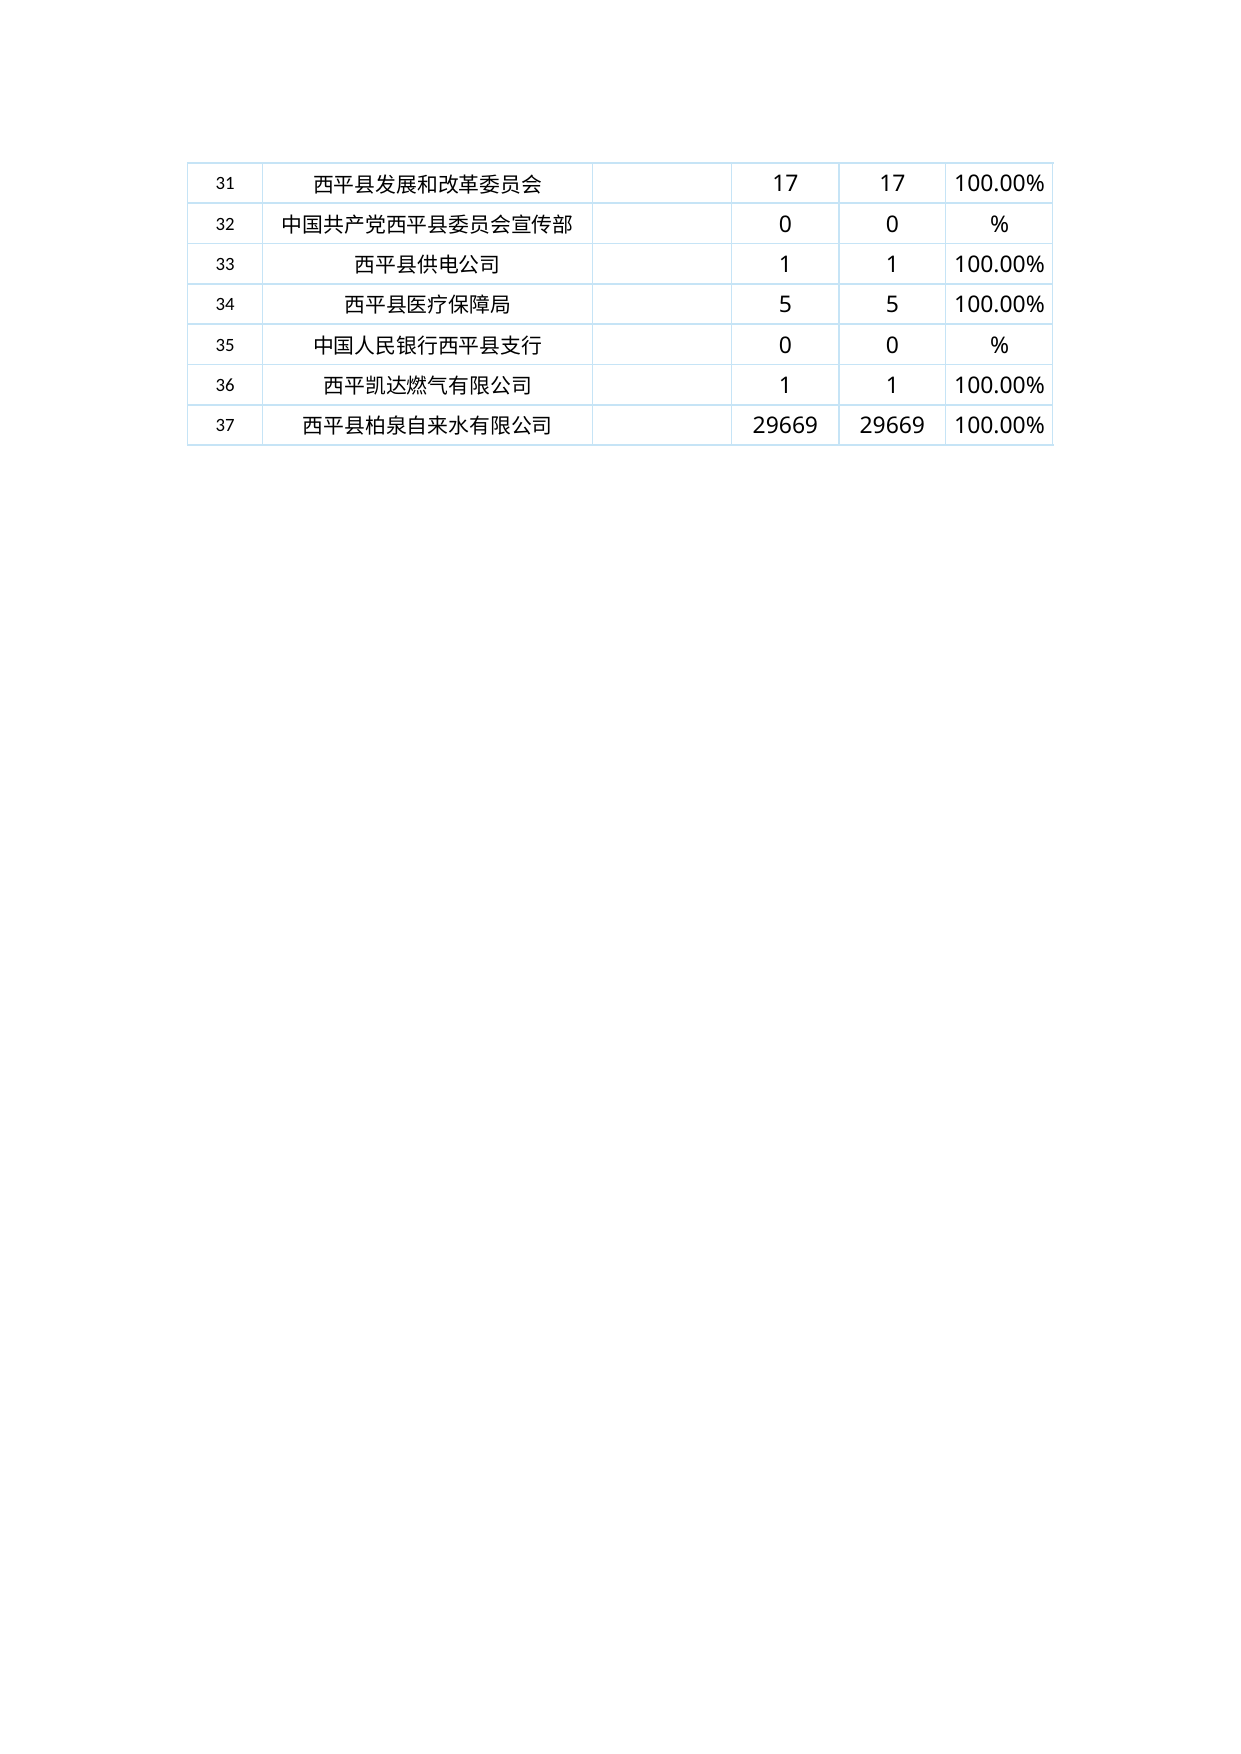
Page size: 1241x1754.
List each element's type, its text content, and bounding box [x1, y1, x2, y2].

table_cell 5 [732, 285, 838, 323]
table_cell 西平县供电公司 [263, 244, 592, 283]
table_cell % [946, 204, 1052, 243]
table_cell 17 [732, 164, 838, 202]
table_cell 29669 [840, 406, 945, 444]
table_cell 33 [188, 244, 262, 283]
table_cell 西平凯达燃气有限公司 [263, 365, 592, 404]
table_cell [593, 325, 731, 363]
table_cell 0 [732, 325, 838, 363]
table_cell 34 [188, 285, 262, 323]
table_cell 100.00% [946, 164, 1052, 202]
table_cell 100.00% [946, 365, 1052, 404]
table_cell [593, 365, 731, 404]
table_cell 100.00% [946, 244, 1052, 283]
table_cell 5 [840, 285, 945, 323]
table_cell 35 [188, 325, 262, 363]
table_cell 17 [840, 164, 945, 202]
table_cell 29669 [732, 406, 838, 444]
table_cell 31 [188, 164, 262, 202]
table_cell [593, 244, 731, 283]
table_cell 1 [732, 244, 838, 283]
table_cell 中国共产党西平县委员会宣传部 [263, 204, 592, 243]
table_cell 36 [188, 365, 262, 404]
table_cell 1 [840, 244, 945, 283]
table_cell 1 [732, 365, 838, 404]
table_cell 西平县柏泉自来水有限公司 [263, 406, 592, 444]
table_cell 37 [188, 406, 262, 444]
table_cell 0 [840, 325, 945, 363]
table_cell 32 [188, 204, 262, 243]
table_cell [593, 204, 731, 243]
table_cell [593, 285, 731, 323]
table_cell 100.00% [946, 285, 1052, 323]
table_cell 中国人民银行西平县支行 [263, 325, 592, 363]
table_cell 西平县发展和改革委员会 [263, 164, 592, 202]
table_cell 0 [732, 204, 838, 243]
table_cell 100.00% [946, 406, 1052, 444]
table_cell 西平县医疗保障局 [263, 285, 592, 323]
table_cell [593, 406, 731, 444]
table_cell [593, 164, 731, 202]
table_cell 1 [840, 365, 945, 404]
table_cell 0 [840, 204, 945, 243]
table_cell % [946, 325, 1052, 363]
